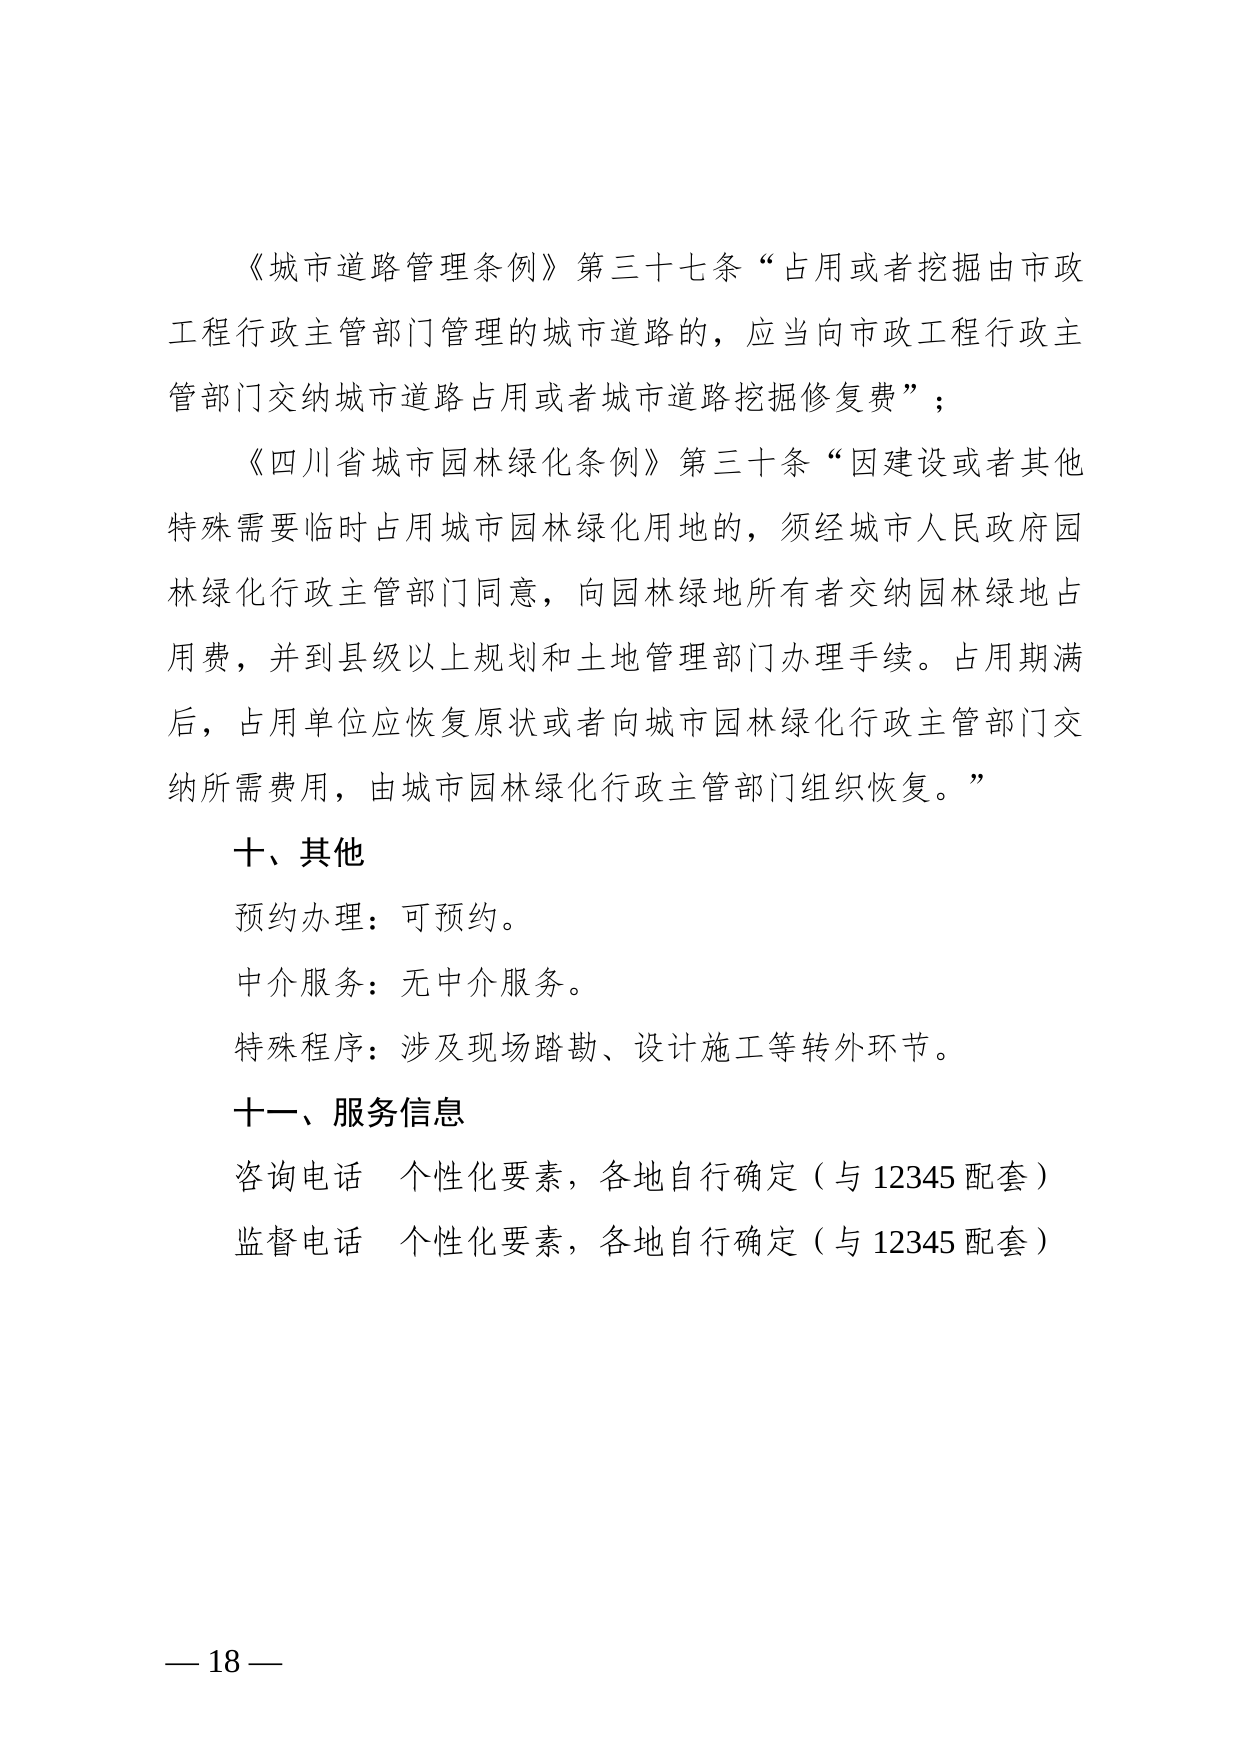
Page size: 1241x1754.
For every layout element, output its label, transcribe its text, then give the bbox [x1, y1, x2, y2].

text 特殊程序：涉及现场踏勘、设计施工等转外环节。 [165, 1013, 1087, 1078]
text 监督电话 个性化要素，各地自行确定（与12345配套） [165, 1208, 1087, 1273]
text 咨询电话 个性化要素，各地自行确定（与12345配套） [165, 1143, 1087, 1208]
text 十一、服务信息 [165, 1078, 1087, 1143]
text 中介服务：无中介服务。 [165, 948, 1087, 1013]
text 预约办理：可预约。 [165, 883, 1087, 948]
text 《四川省城市园林绿化条例》第三十条“因建设或者其他特殊需要临时占用城市园林绿化用地的，须经城市人民政府园林绿化行政主管部门同意，向园林绿地所有者交纳园林绿地占用费，并到县级以上规划和土地管理部门办理手续。占用期满后，占用单位应恢复原状或者向城市园林绿化行政主管部门交纳所需费用，由城市园林绿化行政主管部门组织恢复。” [165, 428, 1087, 818]
text 十、其他 [165, 818, 1087, 883]
text 《城市道路管理条例》第三十七条“占用或者挖掘由市政工程行政主管部门管理的城市道路的，应当向市政工程行政主管部门交纳城市道路占用或者城市道路挖掘修复费”； [165, 233, 1087, 428]
